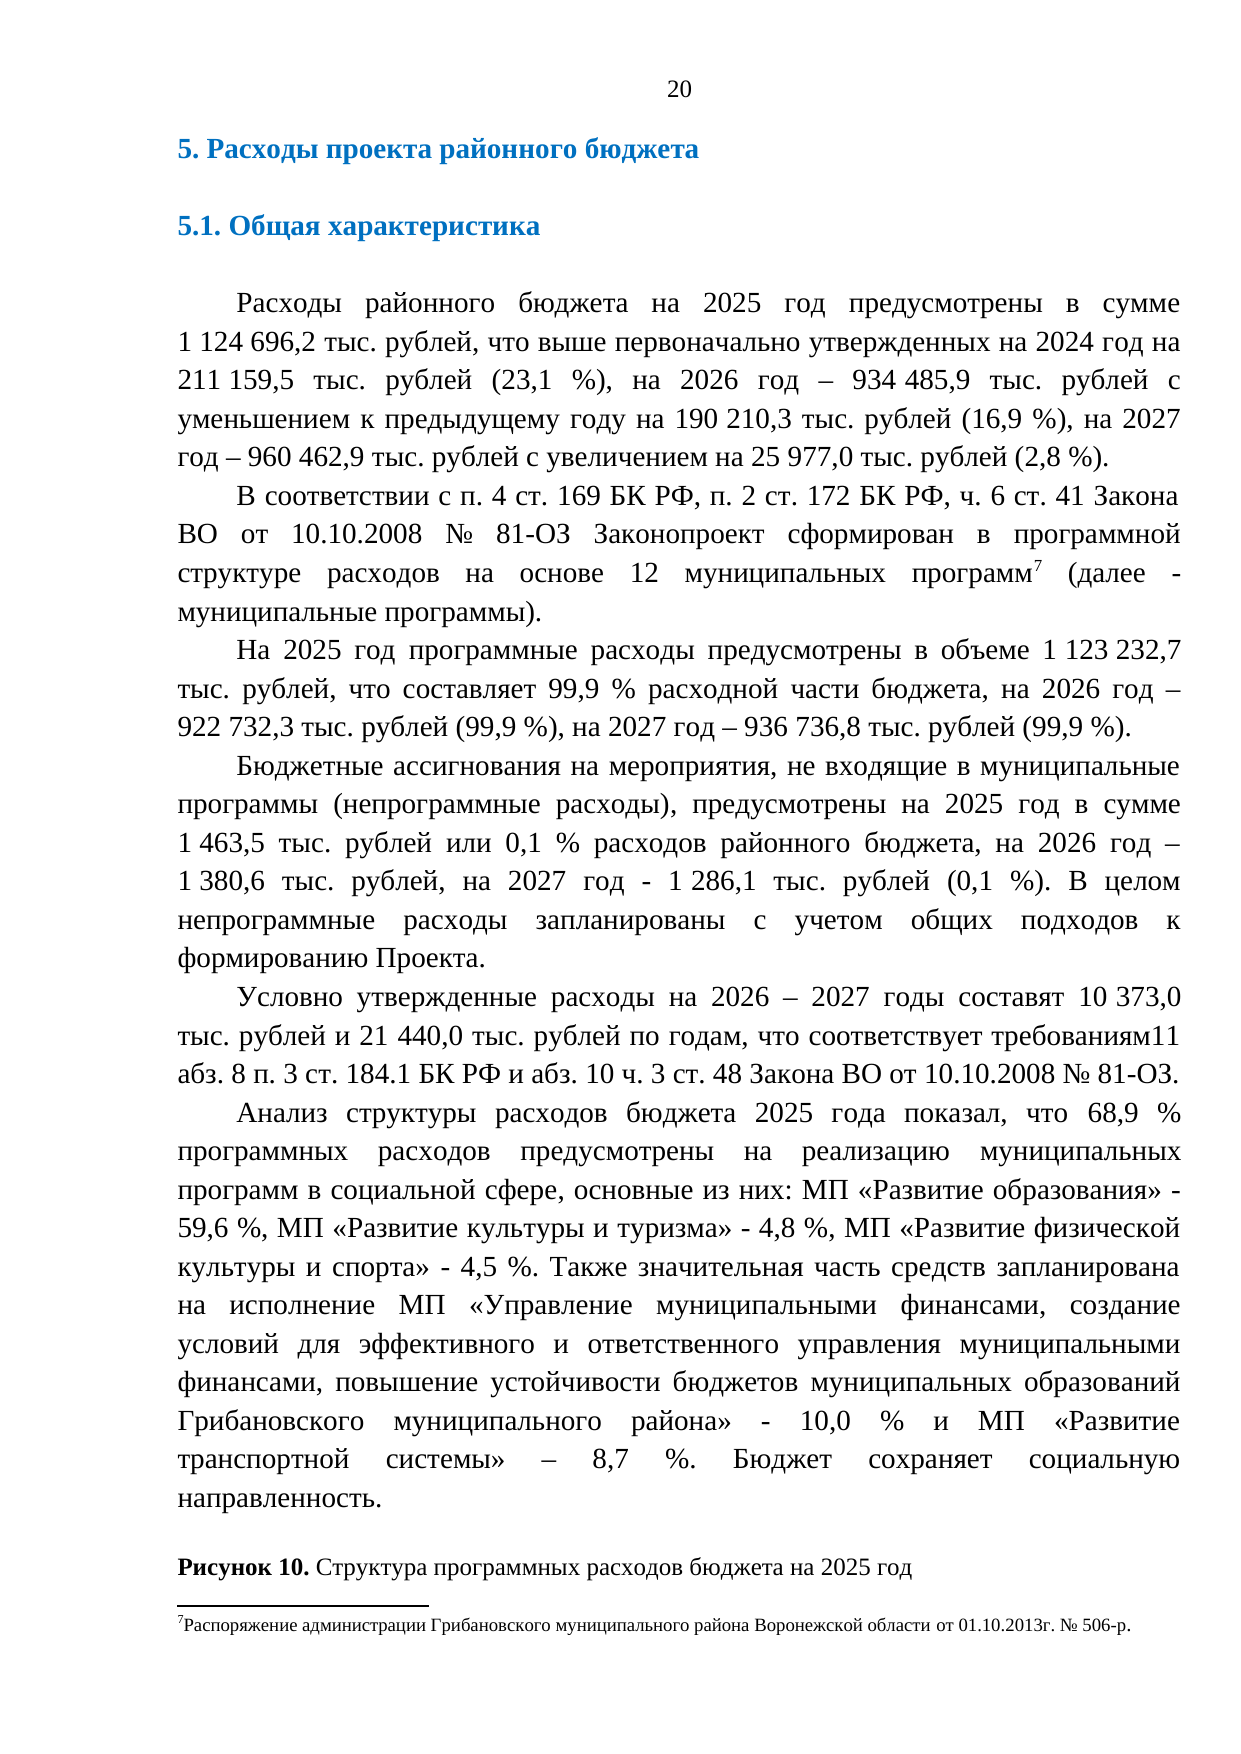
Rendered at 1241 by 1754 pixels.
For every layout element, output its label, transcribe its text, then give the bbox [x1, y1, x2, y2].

text Условно утвержденные расходы на 2026 – 2027 годы составят 10 373,0 тыс. рублей и 21 440,0 тыс. рублей по годам, что соответствует требованиям11 абз. 8 п. 3 ст. 184.1 БК РФ и абз. 10 ч. 3 ст. 48 Закона ВО от 10.10.2008 № 81-ОЗ. [177, 979, 1181, 1090]
text Бюджетные ассигнования на мероприятия, не входящие в муниципальные программы (непрограммные расходы), предусмотрены на 2025 год в сумме 1 463,5 тыс. рублей или 0,1 % расходов районного бюджета, на 2026 год – 1 380,6 тыс. рублей, на 2027 год - 1 286,1 тыс. рублей (0,1 %). В целом непрограммные расходы запланированы с учетом общих подходов к формированию Проекта. [177, 748, 1181, 974]
text На 2025 год программные расходы предусмотрены в объеме 1 123 232,7 тыс. рублей, что составляет 99,9 % расходной части бюджета, на 2026 год – 922 732,3 тыс. рублей (99,9 %), на 2027 год – 936 736,8 тыс. рублей (99,9 %). [177, 632, 1181, 743]
text 5. Расходы проекта районного бюджета [177, 131, 1181, 165]
text 5.1. Общая характеристика [177, 208, 1181, 242]
text Рисунок 10. Структура программных расходов бюджета на 2025 год [177, 1552, 1181, 1581]
text В соответствии с п. 4 ст. 169 БК РФ, п. 2 ст. 172 БК РФ, ч. 6 ст. 41 Закона ВО от 10.10.2008 № 81-ОЗ Законопроект сформирован в программной структуре расходов на основе 12 муниципальных программ (далее - муниципальные программы). [177, 478, 1181, 627]
text Анализ структуры расходов бюджета 2025 года показал, что 68,9 % программных расходов предусмотрены на реализацию муниципальных программ в социальной сфере, основные из них: МП «Развитие образования» - 59,6 %, МП «Развитие культуры и туризма» - 4,8 %, МП «Развитие физической культуры и спорта» - 4,5 %. Также значительная часть средств запланирована на исполнение МП «Управление муниципальными финансами, создание условий для эффективного и ответственного управления муниципальными финансами, повышение устойчивости бюджетов муниципальных образований Грибановского муниципального района» - 10,0 % и МП «Развитие транспортной системы» – 8,7 %. Бюджет сохраняет социальную направленность. [177, 1095, 1181, 1514]
text Расходы районного бюджета на 2025 год предусмотрены в сумме 1 124 696,2 тыс. рублей, что выше первоначально утвержденных на 2024 год на 211 159,5 тыс. рублей (23,1 %), на 2026 год – 934 485,9 тыс. рублей с уменьшением к предыдущему году на 190 210,3 тыс. рублей (16,9 %), на 2027 год – 960 462,9 тыс. рублей с увеличением на 25 977,0 тыс. рублей (2,8 %). [177, 285, 1181, 473]
